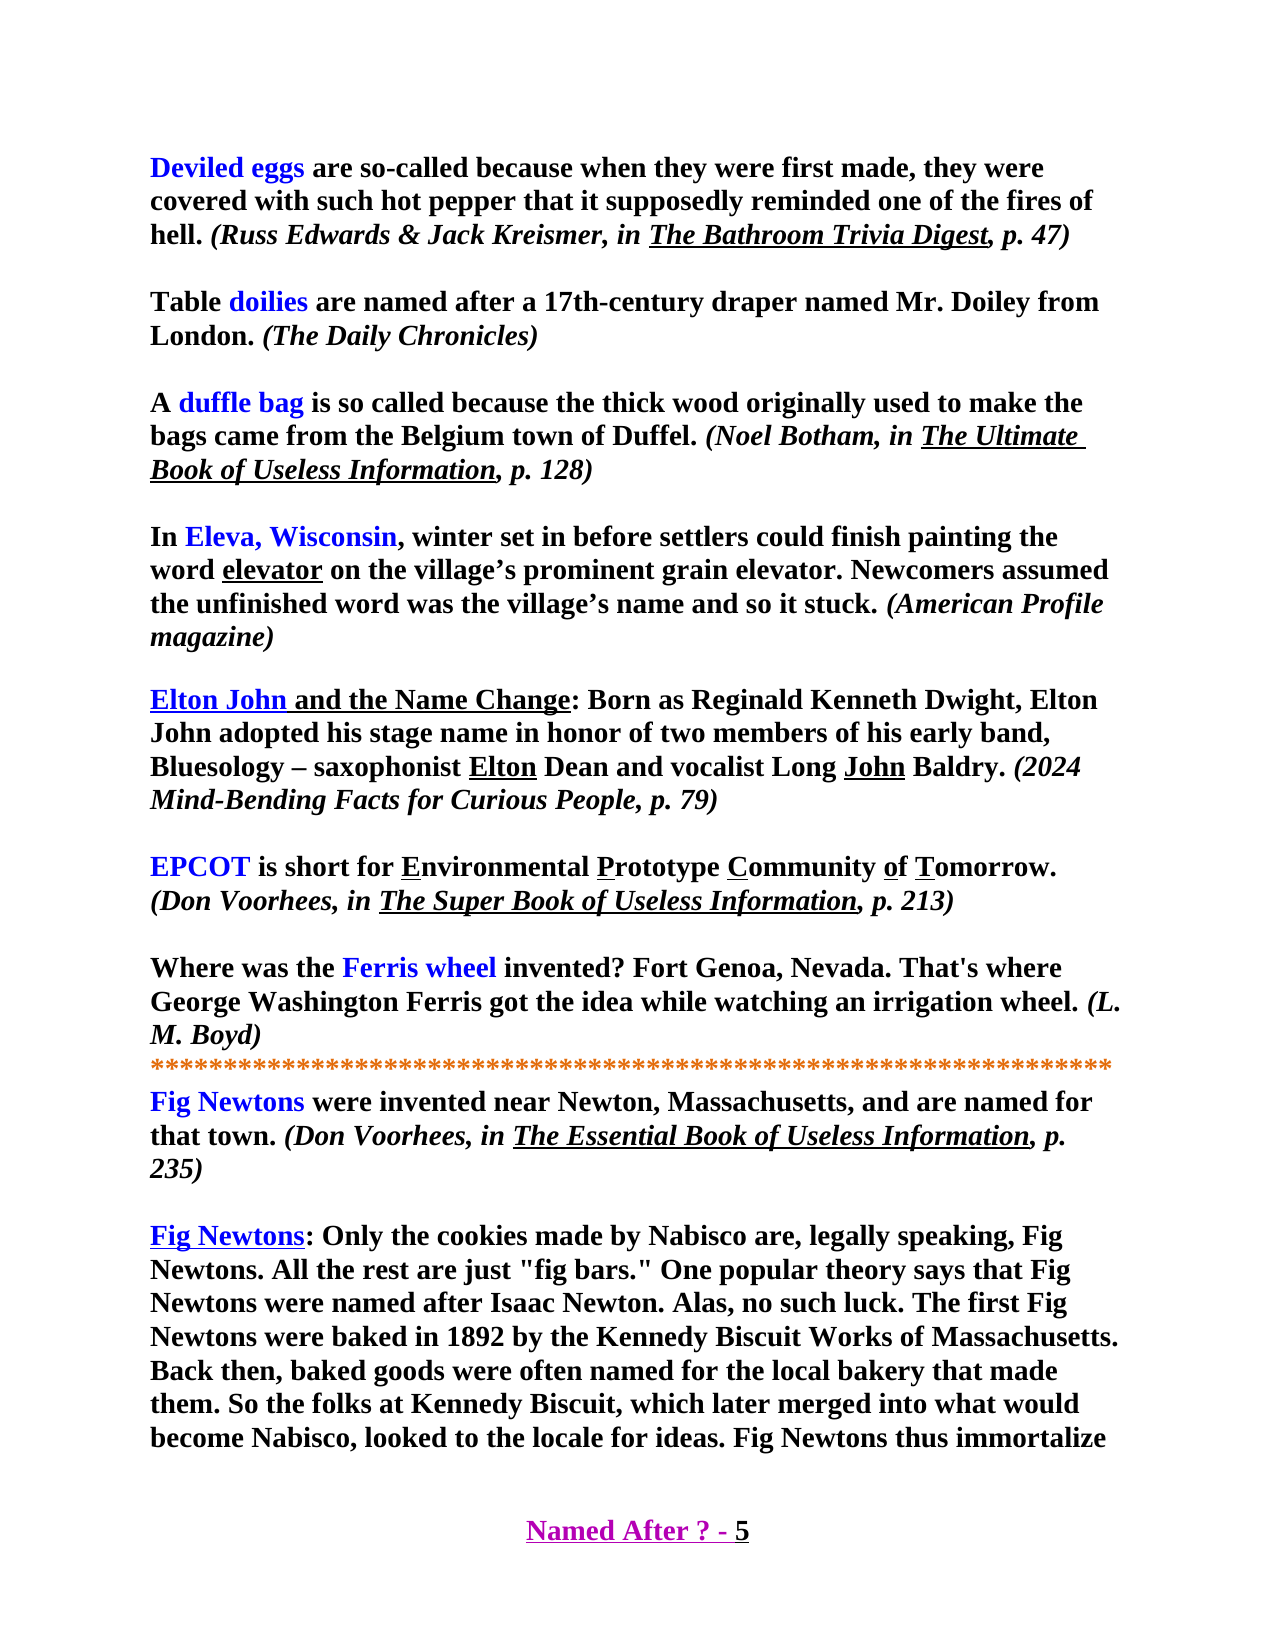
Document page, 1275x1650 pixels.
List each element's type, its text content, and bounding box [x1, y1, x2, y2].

text EPCOT is short for Environmental Prototype Community of Tomorrow. (Don Voorhees, in The Super Book of Useless Information, p. 213) [150, 849, 1125, 917]
text Table doilies are named after a 17th-century draper named Mr. Doiley from London. (The Daily Chronicles) A duffle bag is so called because the thick wood originally used to make the bags came from the Belgium town of Duffel. (Noel Botham, in The Ultimate Book of Useless Information, p. 128) [150, 284, 1125, 485]
text Where was the Ferris wheel invented? Fort Genoa, Nevada. That's where George Washington Ferris got the idea while watching an irrigation wheel. (L. M. Boyd) [150, 950, 1125, 1051]
text ****************************************************************** [150, 1051, 1125, 1084]
text Fig Newtons were invented near Newton, Massachusetts, and are named for that town. (Don Voorhees, in The Essential Book of Useless Information, p. 235) [150, 1084, 1125, 1185]
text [150, 1218, 1125, 1453]
text Deviled eggs are so-called because when they were first made, they were covered with such hot pepper that it supposedly reminded one of the fires of hell. (Russ Edwards & Jack Kreismer, in The Bathroom Trivia Digest, p. 47) [150, 150, 1125, 251]
text Elton John and the Name Change: Born as Reginald Kenneth Dwight, Elton John adopted his stage name in honor of two members of his early band, Bluesology – saxophonist Elton Dean and vocalist Long John Baldry. (2024 Mind-Bending Facts for Curious People, p. 79) [150, 682, 1125, 816]
text In Eleva, Wisconsin, winter set in before settlers could finish painting the word elevator on the village’s prominent grain elevator. Newcomers assumed the unfinished word was the village’s name and so it stuck. (American Profile magazine) [150, 519, 1125, 653]
